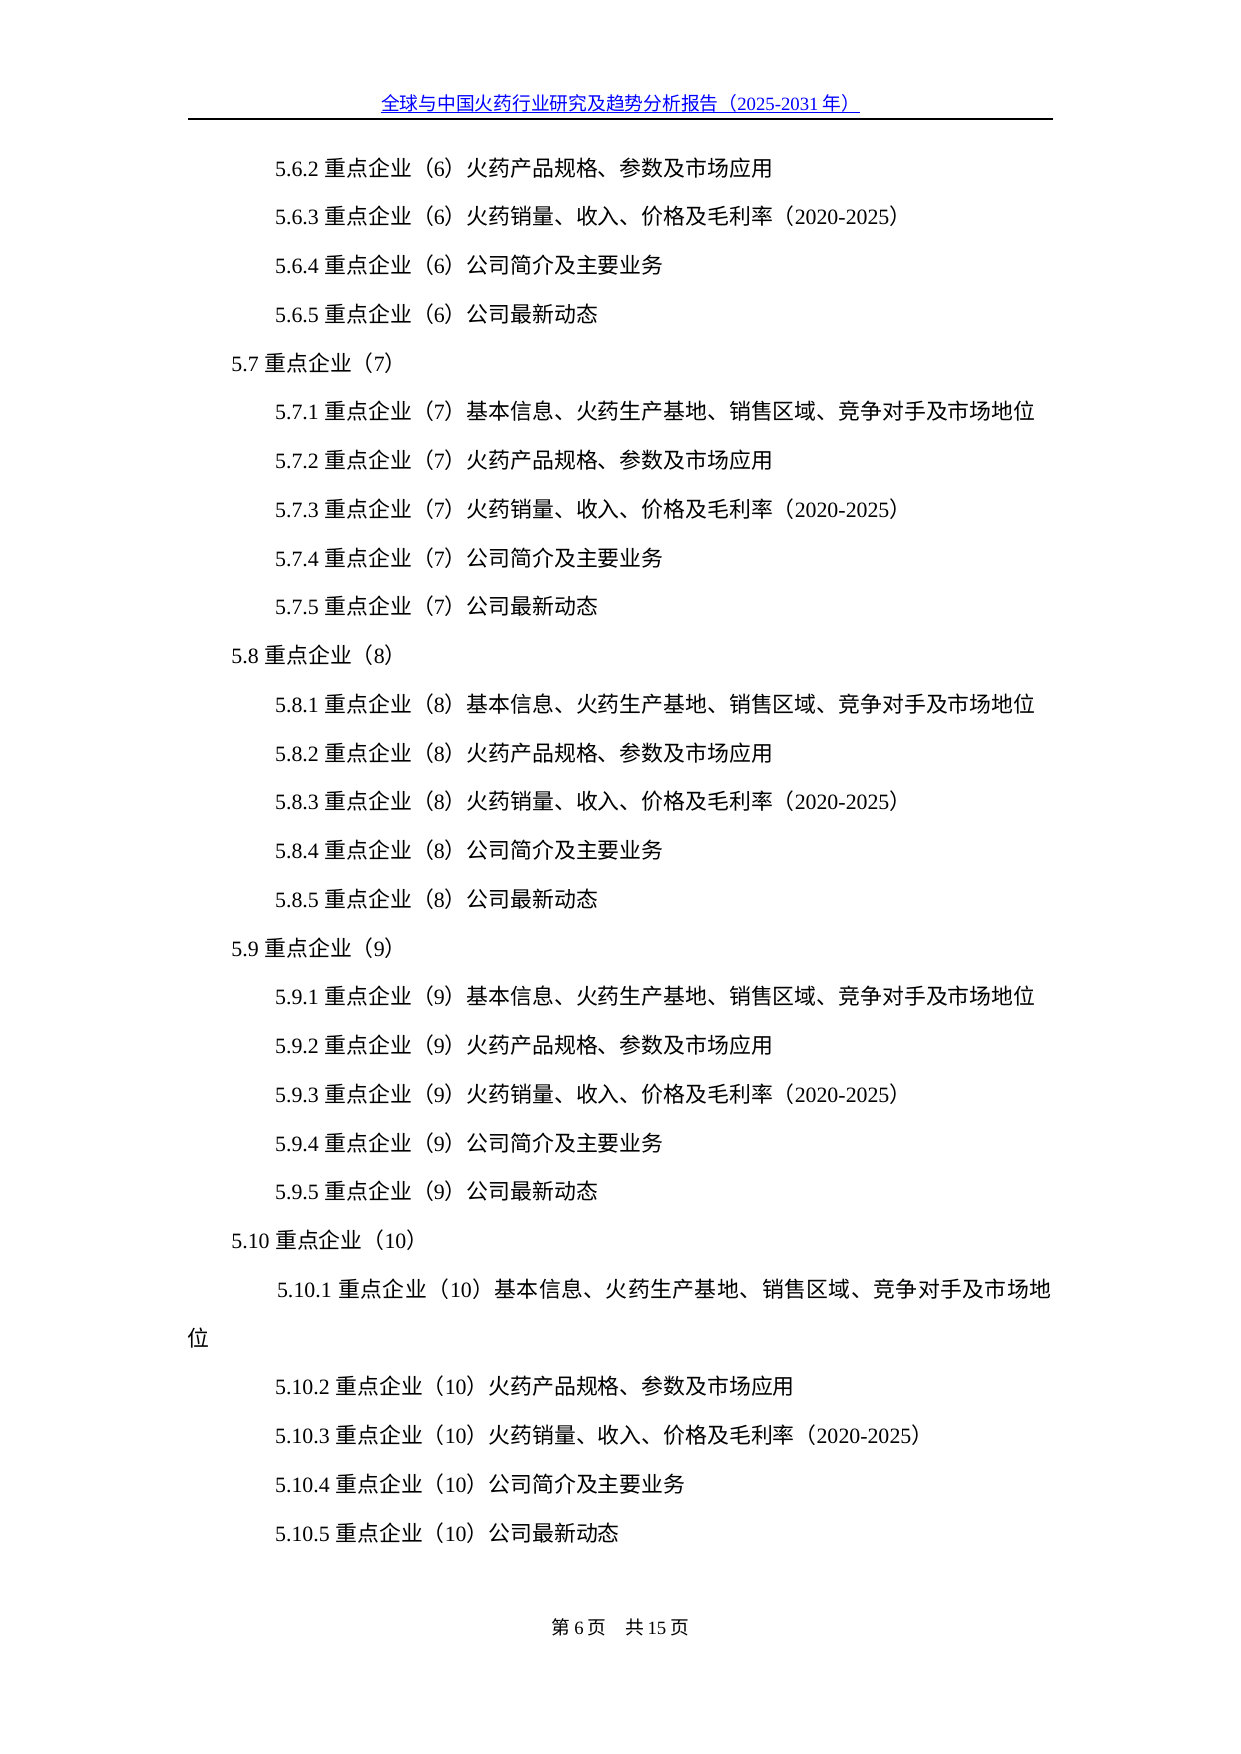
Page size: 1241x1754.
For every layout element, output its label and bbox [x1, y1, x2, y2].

text [187, 150, 1053, 1548]
